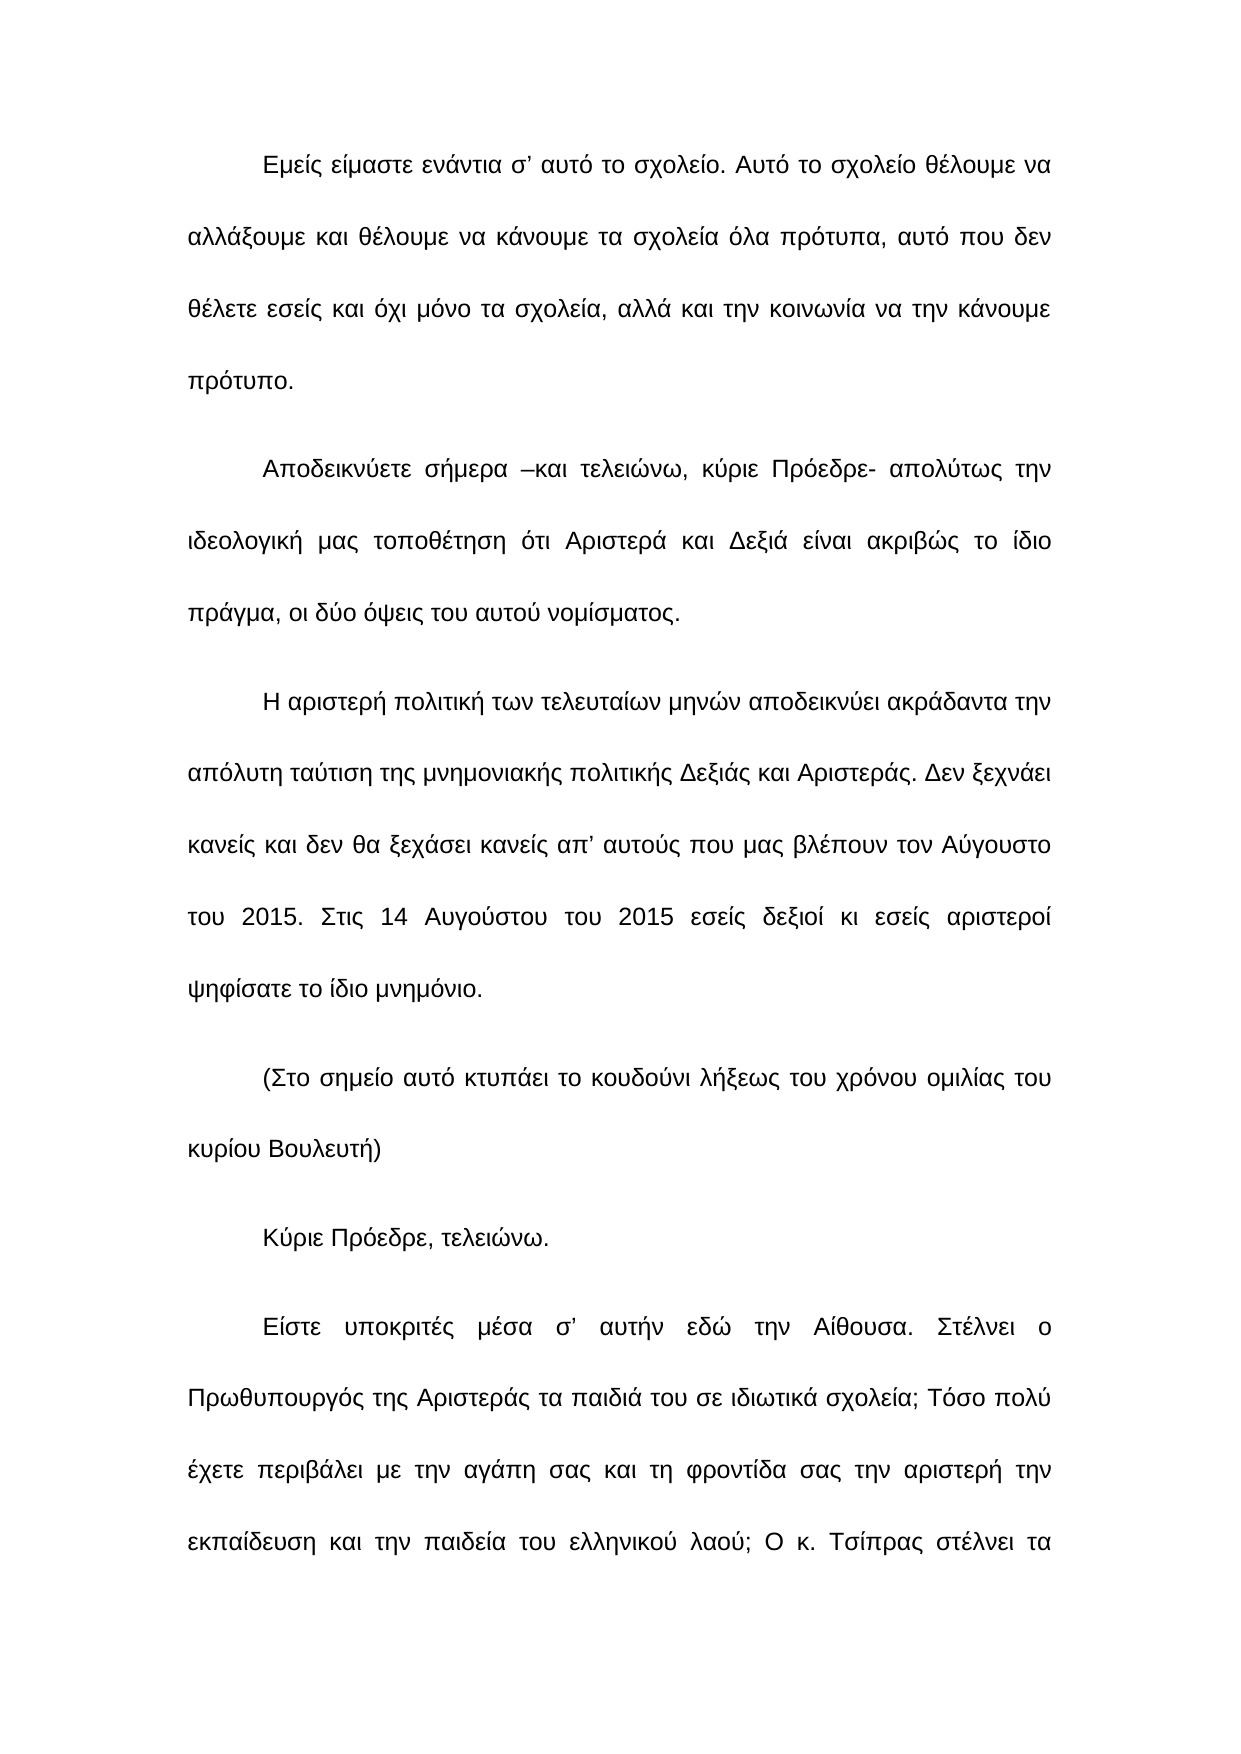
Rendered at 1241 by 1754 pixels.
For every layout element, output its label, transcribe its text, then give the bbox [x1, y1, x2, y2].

text Εμείς είμαστε ενάντια σ’ αυτό το σχολείο. Αυτό το σχολείο θέλουμε να αλλάξουμε και θέλουμε να κάνουμε τα σχολεία όλα πρότυπα, αυτό που δεν θέλετε εσείς και όχι μόνο τα σχολεία, αλλά και την κοινωνία να την κάνουμε πρότυπο. [187, 150, 1053, 394]
text Κύριε Πρόεδρε, τελειώνω. [187, 1223, 1053, 1252]
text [187, 1311, 1053, 1556]
text Αποδεικνύετε σήμερα –και τελειώνω, κύριε Πρόεδρε- απολύτως την ιδεολογική μας τοποθέτηση ότι Αριστερά και Δεξιά είναι ακριβώς το ίδιο πράγμα, οι δύο όψεις του αυτού νομίσματος. [187, 454, 1053, 627]
text (Στο σημείο αυτό κτυπάει το κουδούνι λήξεως του χρόνου ομιλίας του κυρίου Βουλευτή) [187, 1062, 1053, 1163]
text Η αριστερή πολιτική των τελευταίων μηνών αποδεικνύει ακράδαντα την απόλυτη ταύτιση της μνημονιακής πολιτικής Δεξιάς και Αριστεράς. Δεν ξεχνάει κανείς και δεν θα ξεχάσει κανείς απ’ αυτούς που μας βλέπουν τον Αύγουστο του 2015. Στις 14 Αυγούστου του 2015 εσείς δεξιοί κι εσείς αριστεροί ψηφίσατε το ίδιο μνημόνιο. [187, 686, 1053, 1003]
